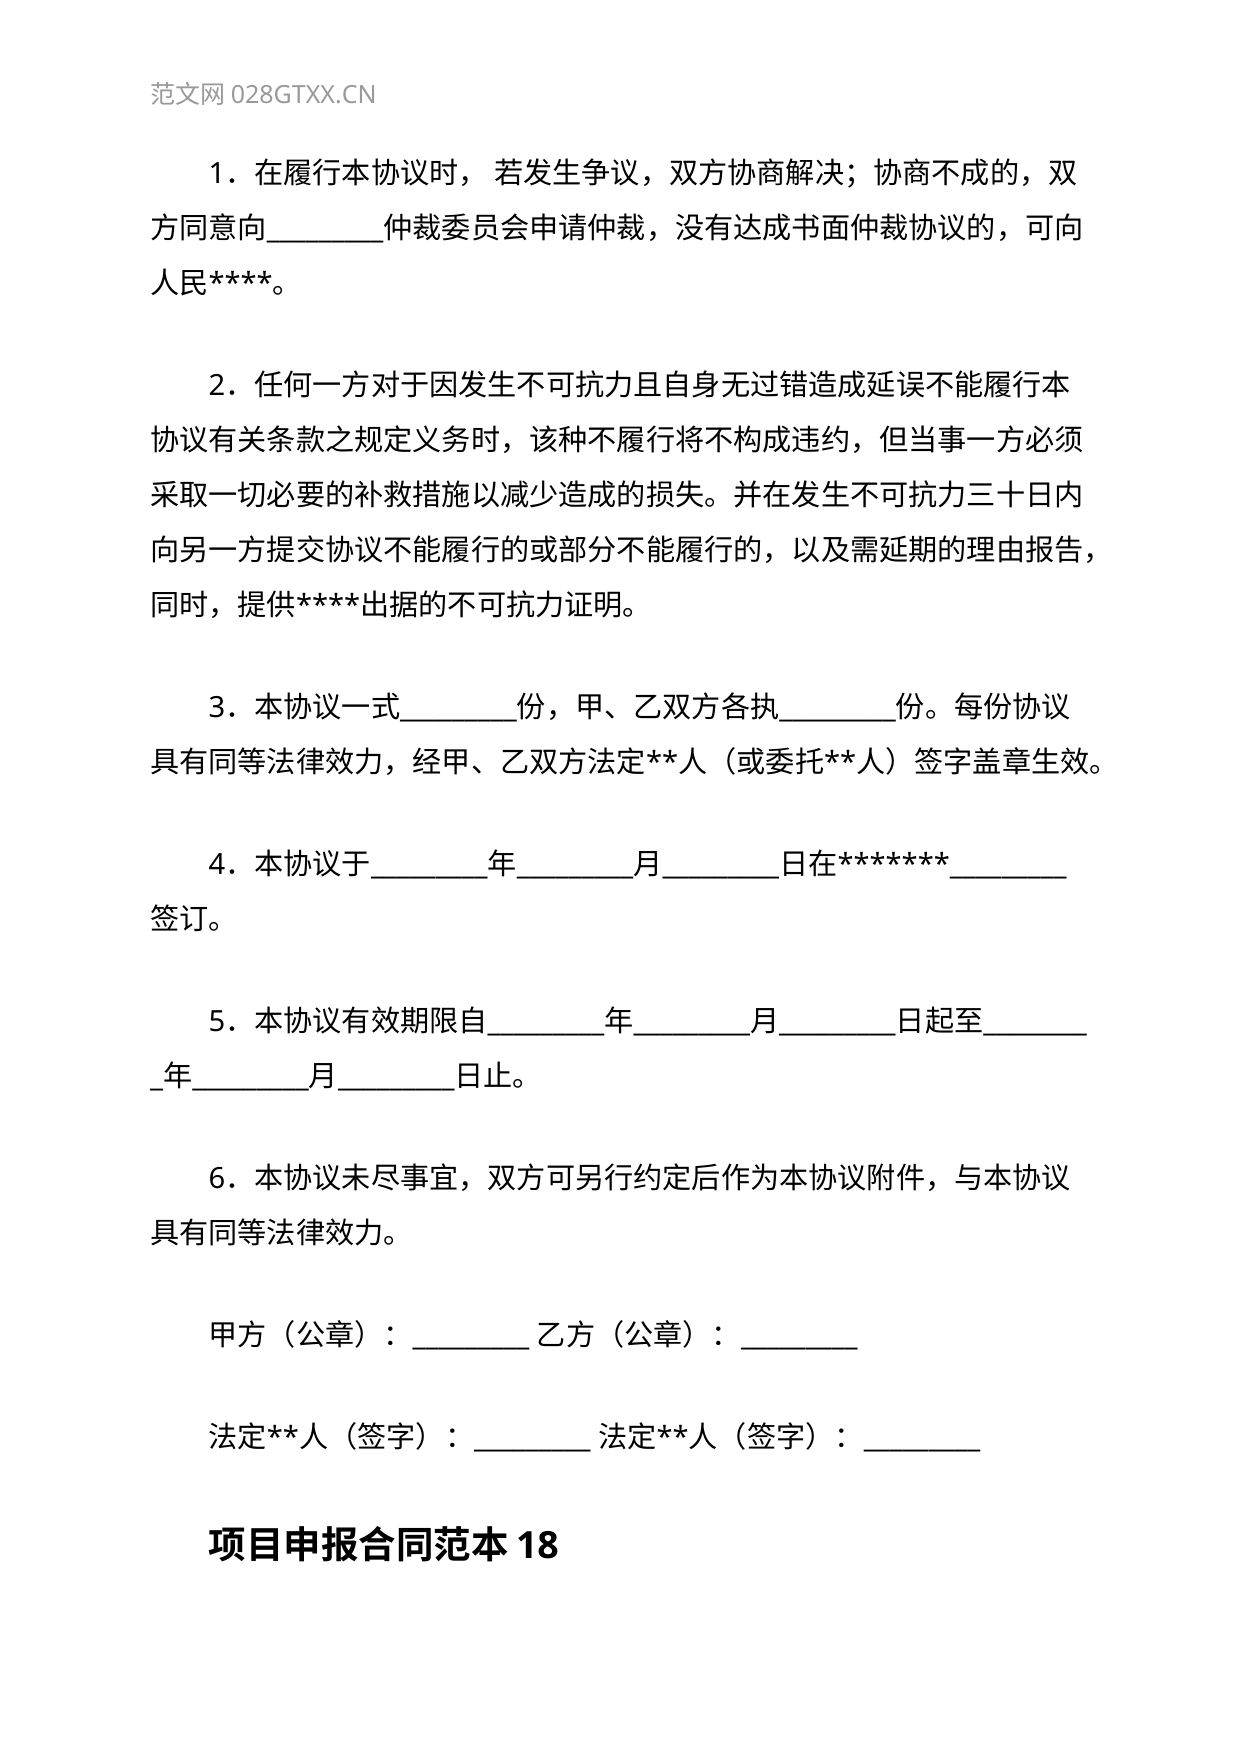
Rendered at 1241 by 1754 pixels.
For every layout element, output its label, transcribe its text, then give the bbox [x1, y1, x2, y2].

text 1．在履行本协议时， 若发生争议，双方协商解决；协商不成的，双方同意向_________仲裁委员会申请仲裁，没有达成书面仲裁协议的，可向人民****。 [150, 150, 1090, 302]
text 6．本协议未尽事宜，双方可另行约定后作为本协议附件，与本协议具有同等法律效力。 [150, 1154, 1090, 1252]
text 法定**人（签字）：_________ 法定**人（签字）：_________ [150, 1413, 1090, 1456]
text 3．本协议一式_________份，甲、乙双方各执_________份。每份协议具有同等法律效力，经甲、乙双方法定**人（或委托**人）签字盖章生效。 [150, 684, 1090, 781]
text 甲方（公章）：_________ 乙方（公章）：_________ [150, 1311, 1090, 1353]
text 5．本协议有效期限自_________年_________月_________日起至_________年_________月_________日止。 [150, 997, 1090, 1095]
text 2．任何一方对于因发生不可抗力且自身无过错造成延误不能履行本协议有关条款之规定义务时，该种不履行将不构成违约，但当事一方必须采取一切必要的补救措施以减少造成的损失。并在发生不可抗力三十日内向另一方提交协议不能履行的或部分不能履行的，以及需延期的理由报告，同时，提供****出据的不可抗力证明。 [150, 362, 1090, 624]
text 项目申报合同范本18 [150, 1515, 1090, 1569]
text 4．本协议于_________年_________月_________日在*******_________签订。 [150, 841, 1090, 938]
